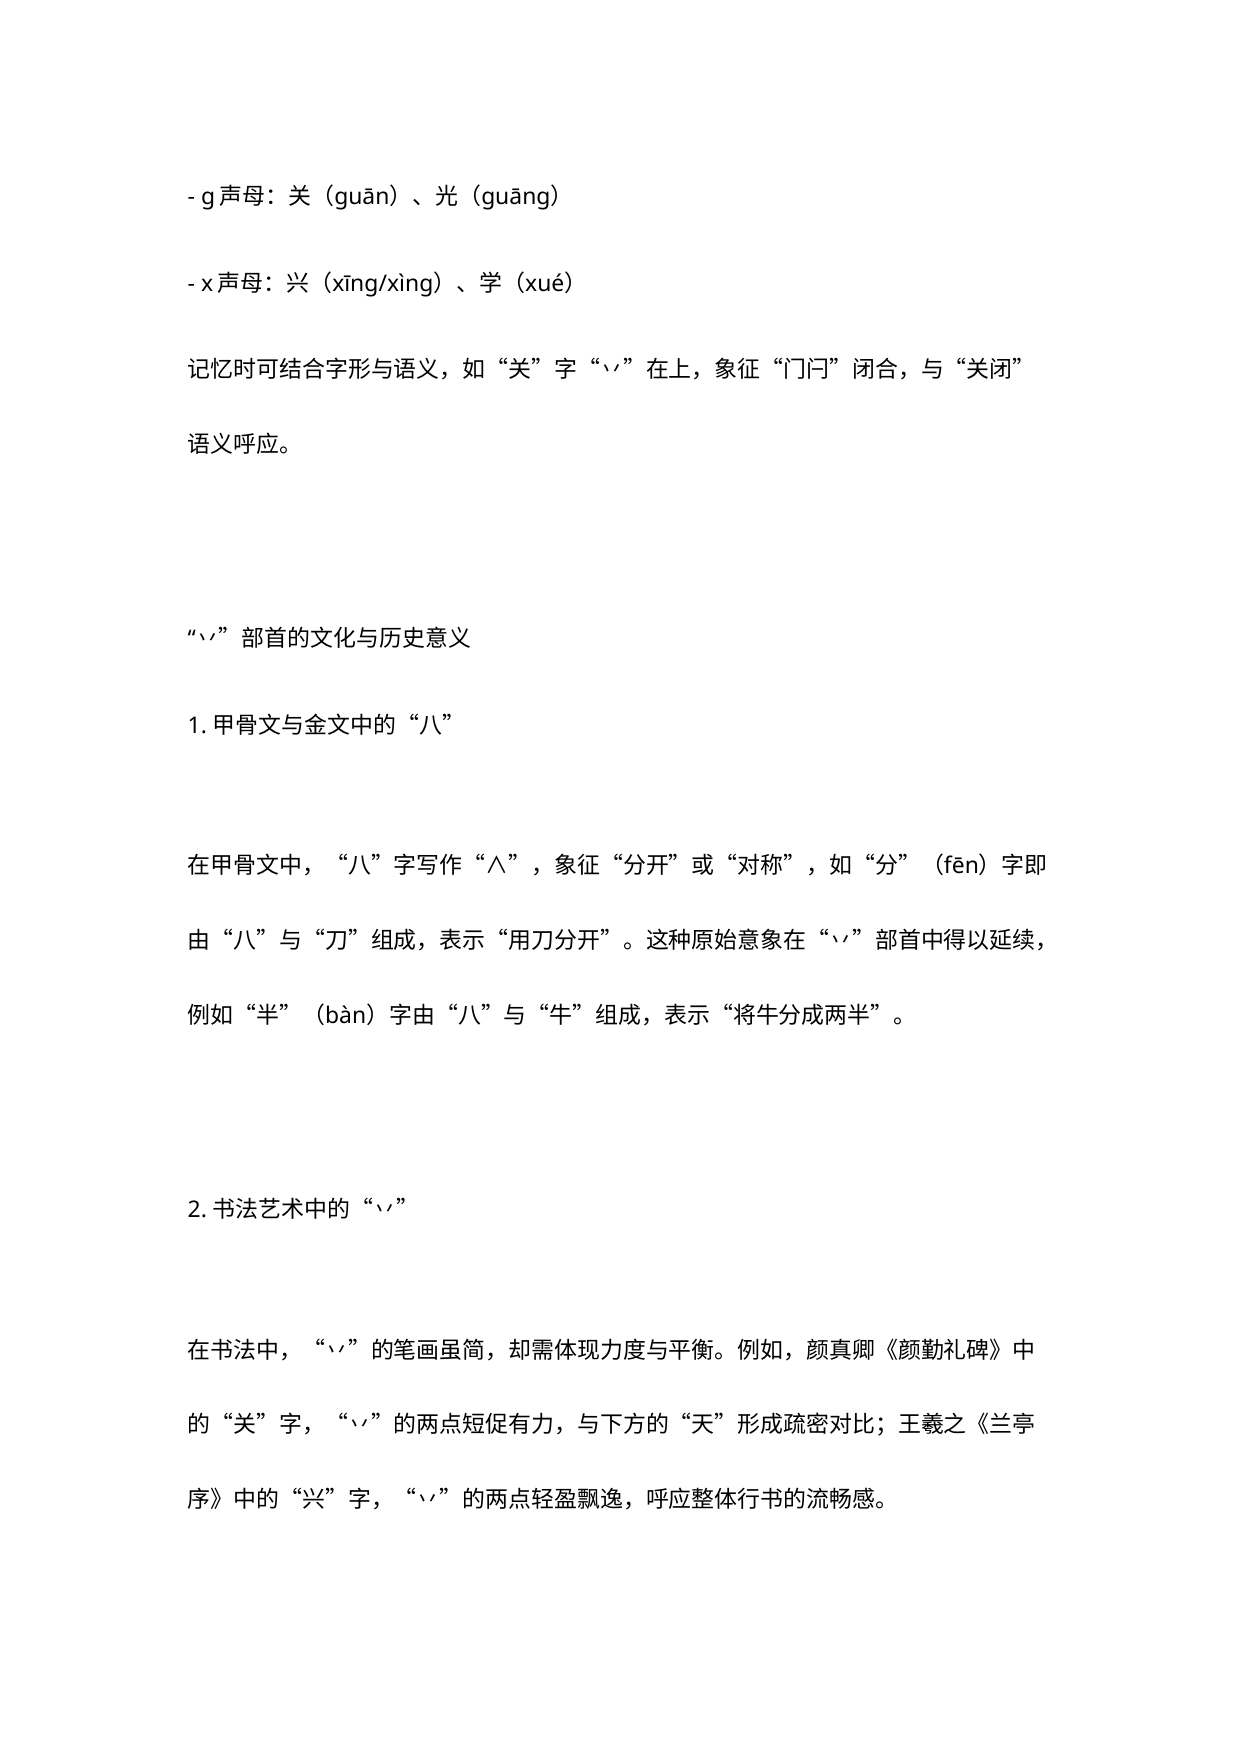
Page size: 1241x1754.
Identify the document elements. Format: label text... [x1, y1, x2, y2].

text “丷”部首的文化与历史意义 [187, 604, 1053, 669]
text 2. 书法艺术中的“丷” [187, 1175, 1053, 1240]
text 1. 甲骨文与金文中的“八” [187, 691, 1053, 756]
text 记忆时可结合字形与语义，如“关”字“丷”在上，象征“门闩”闭合，与“关闭”语义呼应。 [187, 335, 1053, 475]
text - g声母：关（guān）、光（guāng） [187, 162, 1053, 227]
text - x声母：兴（xīng/xìng）、学（xué） [187, 249, 1053, 314]
text 在甲骨文中，“八”字写作“∧”，象征“分开”或“对称”，如“分”（fēn）字即由“八”与“刀”组成，表示“用刀分开”。这种原始意象在“丷”部首中得以延续，例如“半”（bàn）字由“八”与“牛”组成，表示“将牛分成两半”。 [187, 831, 1053, 1046]
text 在书法中，“丷”的笔画虽简，却需体现力度与平衡。例如，颜真卿《颜勤礼碑》中的“关”字，“丷”的两点短促有力，与下方的“天”形成疏密对比；王羲之《兰亭序》中的“兴”字，“丷”的两点轻盈飘逸，呼应整体行书的流畅感。 [187, 1316, 1053, 1530]
